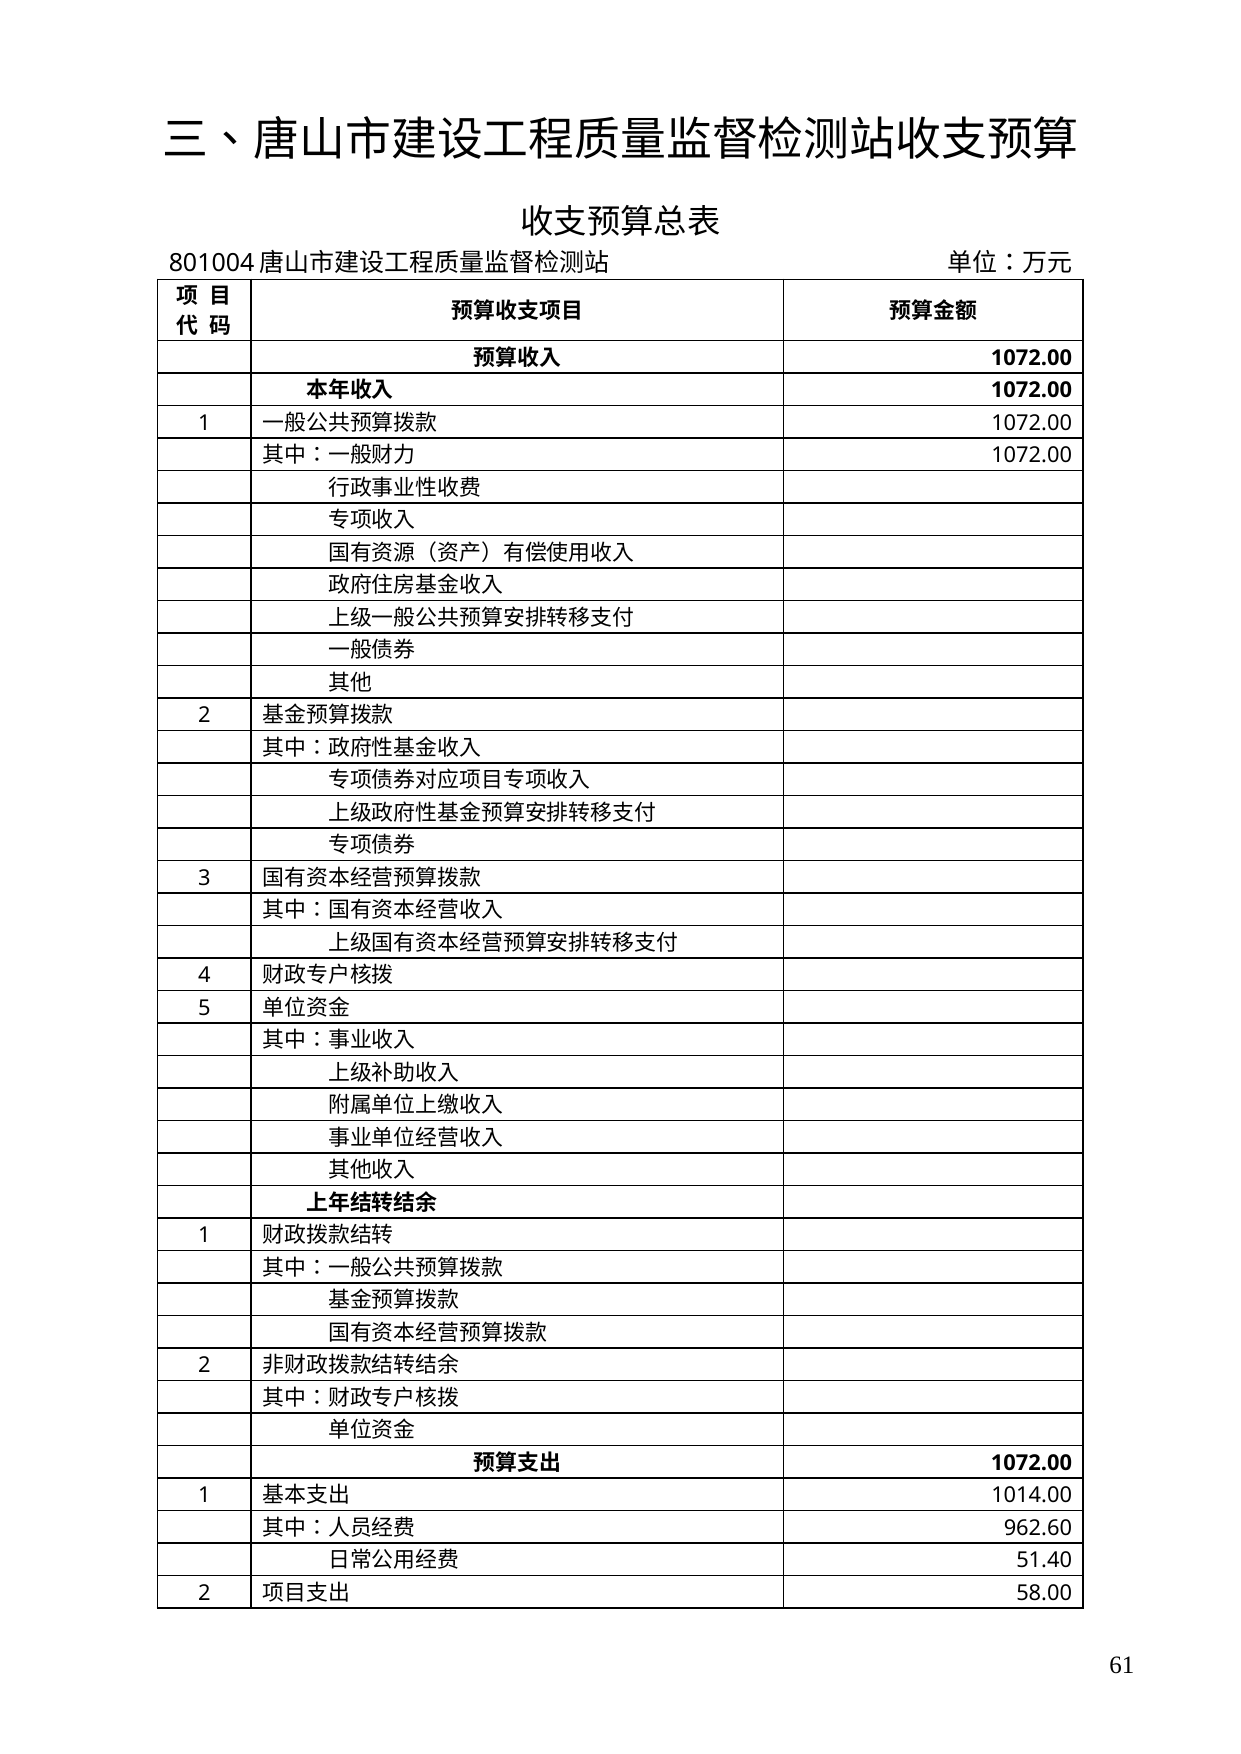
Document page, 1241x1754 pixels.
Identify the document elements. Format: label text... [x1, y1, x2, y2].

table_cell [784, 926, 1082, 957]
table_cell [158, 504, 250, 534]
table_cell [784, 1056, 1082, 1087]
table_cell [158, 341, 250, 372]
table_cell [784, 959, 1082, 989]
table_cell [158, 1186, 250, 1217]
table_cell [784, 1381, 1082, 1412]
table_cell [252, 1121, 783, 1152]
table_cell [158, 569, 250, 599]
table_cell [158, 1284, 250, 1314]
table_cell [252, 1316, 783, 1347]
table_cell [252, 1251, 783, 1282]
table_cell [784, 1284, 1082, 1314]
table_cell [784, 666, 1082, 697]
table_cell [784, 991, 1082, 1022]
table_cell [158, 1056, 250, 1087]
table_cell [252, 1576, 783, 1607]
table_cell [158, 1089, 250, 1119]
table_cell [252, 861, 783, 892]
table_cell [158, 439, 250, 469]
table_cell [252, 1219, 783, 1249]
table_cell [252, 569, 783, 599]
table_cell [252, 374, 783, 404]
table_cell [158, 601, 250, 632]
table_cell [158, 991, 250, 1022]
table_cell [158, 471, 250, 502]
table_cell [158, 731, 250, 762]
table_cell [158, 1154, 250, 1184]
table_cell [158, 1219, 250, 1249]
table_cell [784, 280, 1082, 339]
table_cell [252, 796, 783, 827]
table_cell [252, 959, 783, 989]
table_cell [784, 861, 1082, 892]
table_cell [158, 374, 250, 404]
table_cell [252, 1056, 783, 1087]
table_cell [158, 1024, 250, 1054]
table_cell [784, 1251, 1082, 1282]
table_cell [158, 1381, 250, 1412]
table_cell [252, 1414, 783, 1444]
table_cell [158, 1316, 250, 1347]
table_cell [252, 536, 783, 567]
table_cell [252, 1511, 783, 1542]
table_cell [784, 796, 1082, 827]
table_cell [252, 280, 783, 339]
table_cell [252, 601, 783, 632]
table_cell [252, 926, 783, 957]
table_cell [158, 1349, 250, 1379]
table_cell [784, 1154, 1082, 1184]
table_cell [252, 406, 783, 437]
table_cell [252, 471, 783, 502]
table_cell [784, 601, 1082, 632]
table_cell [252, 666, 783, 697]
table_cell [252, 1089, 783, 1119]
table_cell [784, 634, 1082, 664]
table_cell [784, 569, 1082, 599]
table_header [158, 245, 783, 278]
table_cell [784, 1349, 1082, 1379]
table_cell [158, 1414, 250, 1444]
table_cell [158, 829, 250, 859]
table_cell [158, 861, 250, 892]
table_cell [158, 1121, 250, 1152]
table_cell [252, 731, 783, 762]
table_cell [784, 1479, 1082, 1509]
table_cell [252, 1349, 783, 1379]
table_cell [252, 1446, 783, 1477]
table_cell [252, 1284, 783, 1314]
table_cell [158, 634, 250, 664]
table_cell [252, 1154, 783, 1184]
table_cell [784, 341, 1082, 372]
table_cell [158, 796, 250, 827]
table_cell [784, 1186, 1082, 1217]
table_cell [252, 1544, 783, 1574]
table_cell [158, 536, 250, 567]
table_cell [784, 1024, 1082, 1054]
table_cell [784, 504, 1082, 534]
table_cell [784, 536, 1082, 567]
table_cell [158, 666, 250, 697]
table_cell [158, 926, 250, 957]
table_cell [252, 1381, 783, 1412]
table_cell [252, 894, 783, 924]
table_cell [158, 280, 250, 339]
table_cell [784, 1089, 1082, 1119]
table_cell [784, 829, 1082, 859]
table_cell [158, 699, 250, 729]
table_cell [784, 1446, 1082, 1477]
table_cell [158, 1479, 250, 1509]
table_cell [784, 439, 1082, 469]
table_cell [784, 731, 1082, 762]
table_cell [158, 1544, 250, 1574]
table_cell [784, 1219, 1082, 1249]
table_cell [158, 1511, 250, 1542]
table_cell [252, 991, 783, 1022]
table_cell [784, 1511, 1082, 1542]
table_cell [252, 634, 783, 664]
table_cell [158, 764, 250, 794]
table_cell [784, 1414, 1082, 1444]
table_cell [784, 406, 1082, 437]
text 三、唐山市建设工程质量监督检测站收支预算 [106, 106, 1134, 169]
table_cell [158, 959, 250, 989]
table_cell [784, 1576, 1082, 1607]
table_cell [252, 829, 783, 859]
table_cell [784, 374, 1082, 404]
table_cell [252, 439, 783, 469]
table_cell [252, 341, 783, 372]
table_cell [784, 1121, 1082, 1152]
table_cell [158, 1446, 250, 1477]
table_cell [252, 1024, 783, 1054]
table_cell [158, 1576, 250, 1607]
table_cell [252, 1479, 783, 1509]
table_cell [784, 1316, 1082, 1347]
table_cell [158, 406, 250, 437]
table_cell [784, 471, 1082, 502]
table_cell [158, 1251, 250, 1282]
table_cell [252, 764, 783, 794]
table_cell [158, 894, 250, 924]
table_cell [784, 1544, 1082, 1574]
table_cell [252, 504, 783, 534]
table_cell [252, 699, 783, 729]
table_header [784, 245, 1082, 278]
text 收支预算总表 [106, 197, 1134, 243]
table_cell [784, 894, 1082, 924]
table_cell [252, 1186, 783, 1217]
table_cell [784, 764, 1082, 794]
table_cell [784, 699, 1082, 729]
